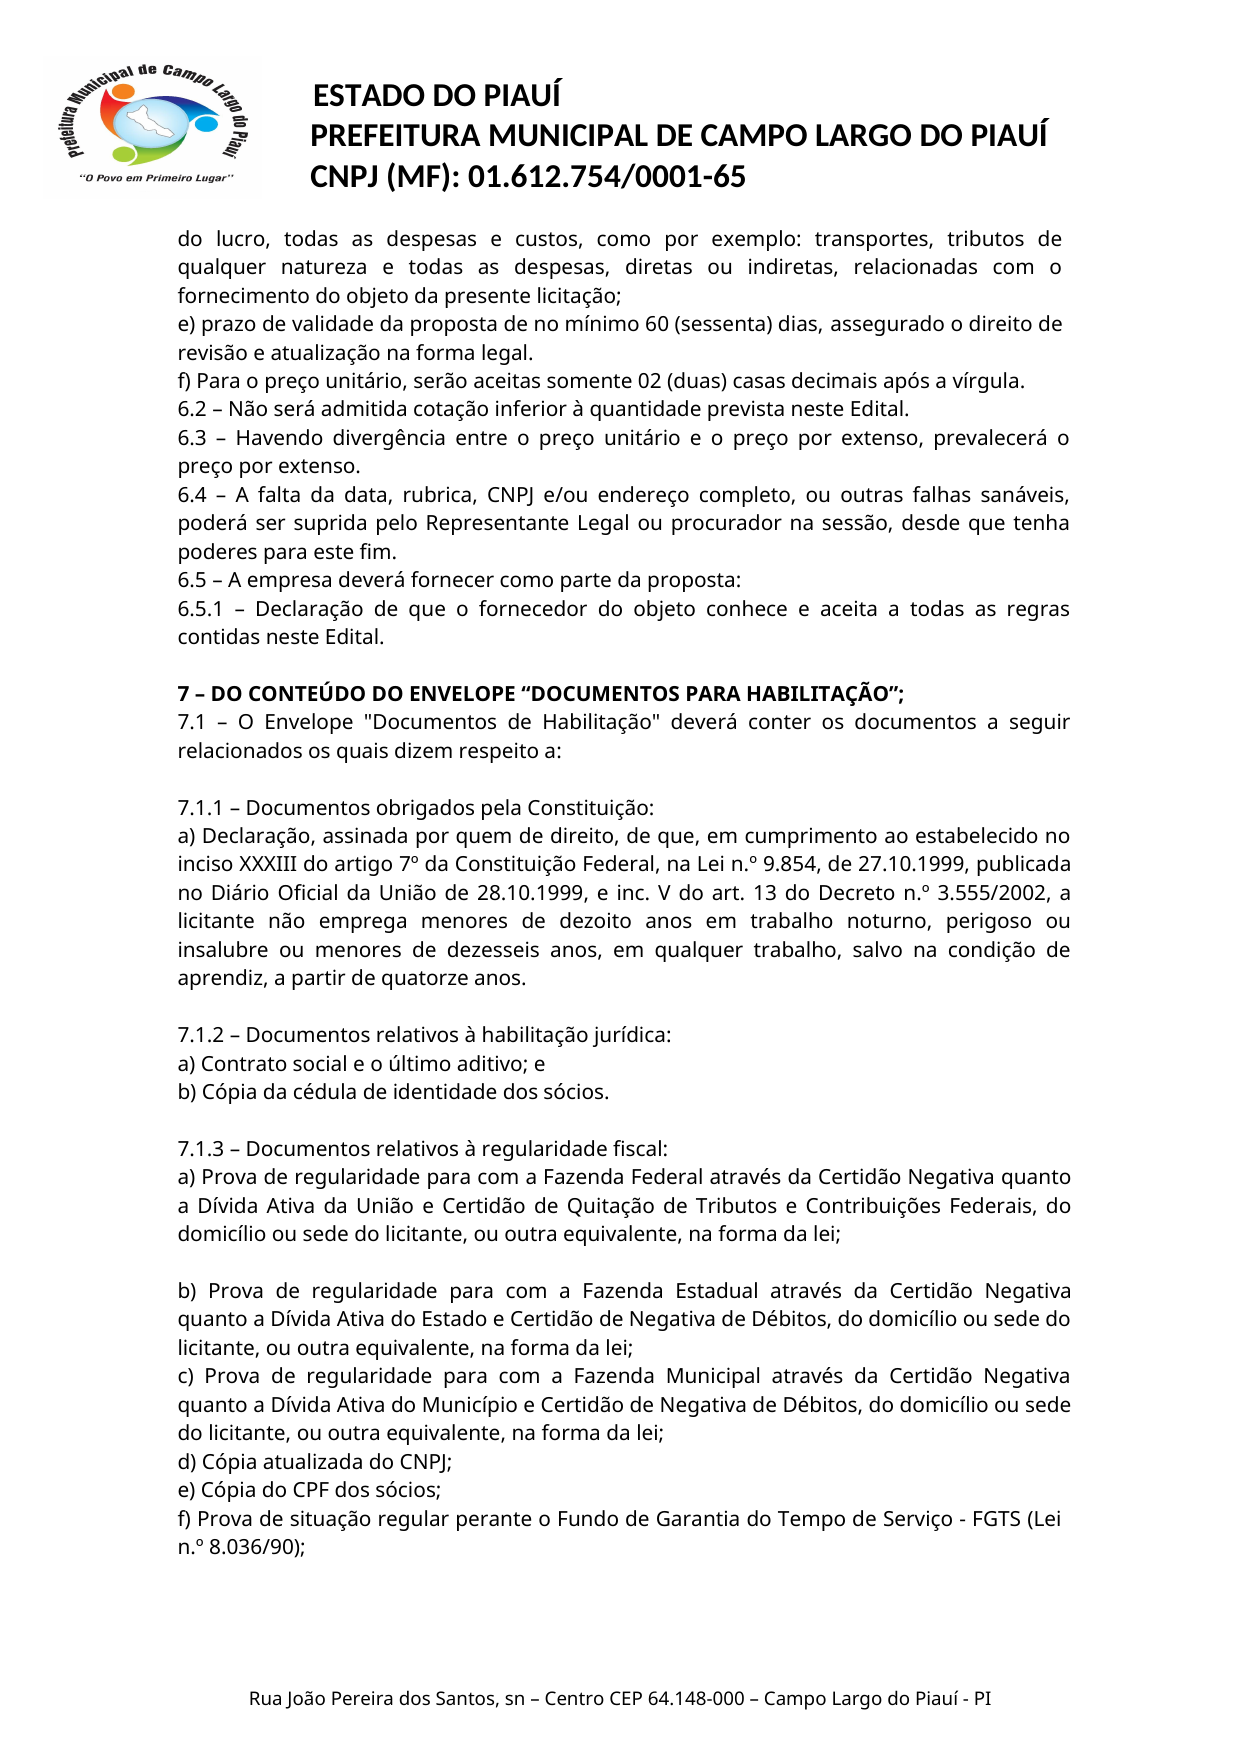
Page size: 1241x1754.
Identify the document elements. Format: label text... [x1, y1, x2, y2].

text b) Prova de regularidade para com a Fazenda Estadual através da Certidão Negativa quanto a Dívida Ativa do Estado e Certidão de Negativa de Débitos, do domicílio ou sede do licitante, ou outra equivalente, na forma da lei; [177, 1276, 1072, 1361]
text 7.1.2 – Documentos relativos à habilitação jurídica: [177, 1020, 1072, 1049]
picture [43, 56, 263, 199]
text e) Cópia do CPF dos sócios; [177, 1475, 1072, 1504]
text 6.5 – A empresa deverá fornecer como parte da proposta: [177, 565, 1071, 594]
text f) Prova de situação regular perante o Fundo de Garantia do Tempo de Serviço - FGTS (Lei n.º 8.036/90); [177, 1504, 1063, 1561]
text a) Contrato social e o último aditivo; e [177, 1049, 1072, 1077]
text 6.5.1 – Declaração de que o fornecedor do objeto conhece e aceita a todas as regras contidas neste Edital. [177, 594, 1071, 651]
text d) Cópia atualizada do CNPJ; [177, 1447, 1072, 1475]
text 6.4 – A falta da data, rubrica, CNPJ e/ou endereço completo, ou outras falhas sanáveis, poderá ser suprida pelo Representante Legal ou procurador na sessão, desde que tenha poderes para este fim. [177, 480, 1071, 565]
text 7.1 – O Envelope "Documentos de Habilitação" deverá conter os documentos a seguir relacionados os quais dizem respeito a: [177, 707, 1071, 764]
text 6.2 – Não será admitida cotação inferior à quantidade prevista neste Edital. [177, 394, 1063, 423]
text 7.1.3 – Documentos relativos à regularidade fiscal: [177, 1134, 1072, 1162]
text 7 – DO CONTEÚDO DO ENVELOPE “DOCUMENTOS PARA HABILITAÇÃO”; [177, 679, 1071, 707]
text c) Prova de regularidade para com a Fazenda Municipal através da Certidão Negativa quanto a Dívida Ativa do Município e Certidão de Negativa de Débitos, do domicílio ou sede do licitante, ou outra equivalente, na forma da lei; [177, 1361, 1072, 1447]
text 7.1.1 – Documentos obrigados pela Constituição: [177, 793, 1072, 821]
text f) Para o preço unitário, serão aceitas somente 02 (duas) casas decimais após a vírgula. [177, 366, 1071, 394]
text b) Cópia da cédula de identidade dos sócios. [177, 1077, 1072, 1106]
text 6.3 – Havendo divergência entre o preço unitário e o preço por extenso, prevalecerá o preço por extenso. [177, 423, 1071, 480]
text a) Prova de regularidade para com a Fazenda Federal através da Certidão Negativa quanto a Dívida Ativa da União e Certidão de Quitação de Tributos e Contribuições Federais, do domicílio ou sede do licitante, ou outra equivalente, na forma da lei; [177, 1162, 1072, 1248]
text e) prazo de validade da proposta de no mínimo 60 (sessenta) dias, assegurado o direito de revisão e atualização na forma legal. [177, 309, 1063, 366]
text a) Declaração, assinada por quem de direito, de que, em cumprimento ao estabelecido no inciso XXXIII do artigo 7º da Constituição Federal, na Lei n.º 9.854, de 27.10.1999, publicada no Diário Oficial da União de 28.10.1999, e inc. V do art. 13 do Decreto n.º 3.555/2002, a licitante não emprega menores de dezoito anos em trabalho noturno, perigoso ou insalubre ou menores de dezesseis anos, em qualquer trabalho, salvo na condição de aprendiz, a partir de quatorze anos. [177, 821, 1072, 992]
